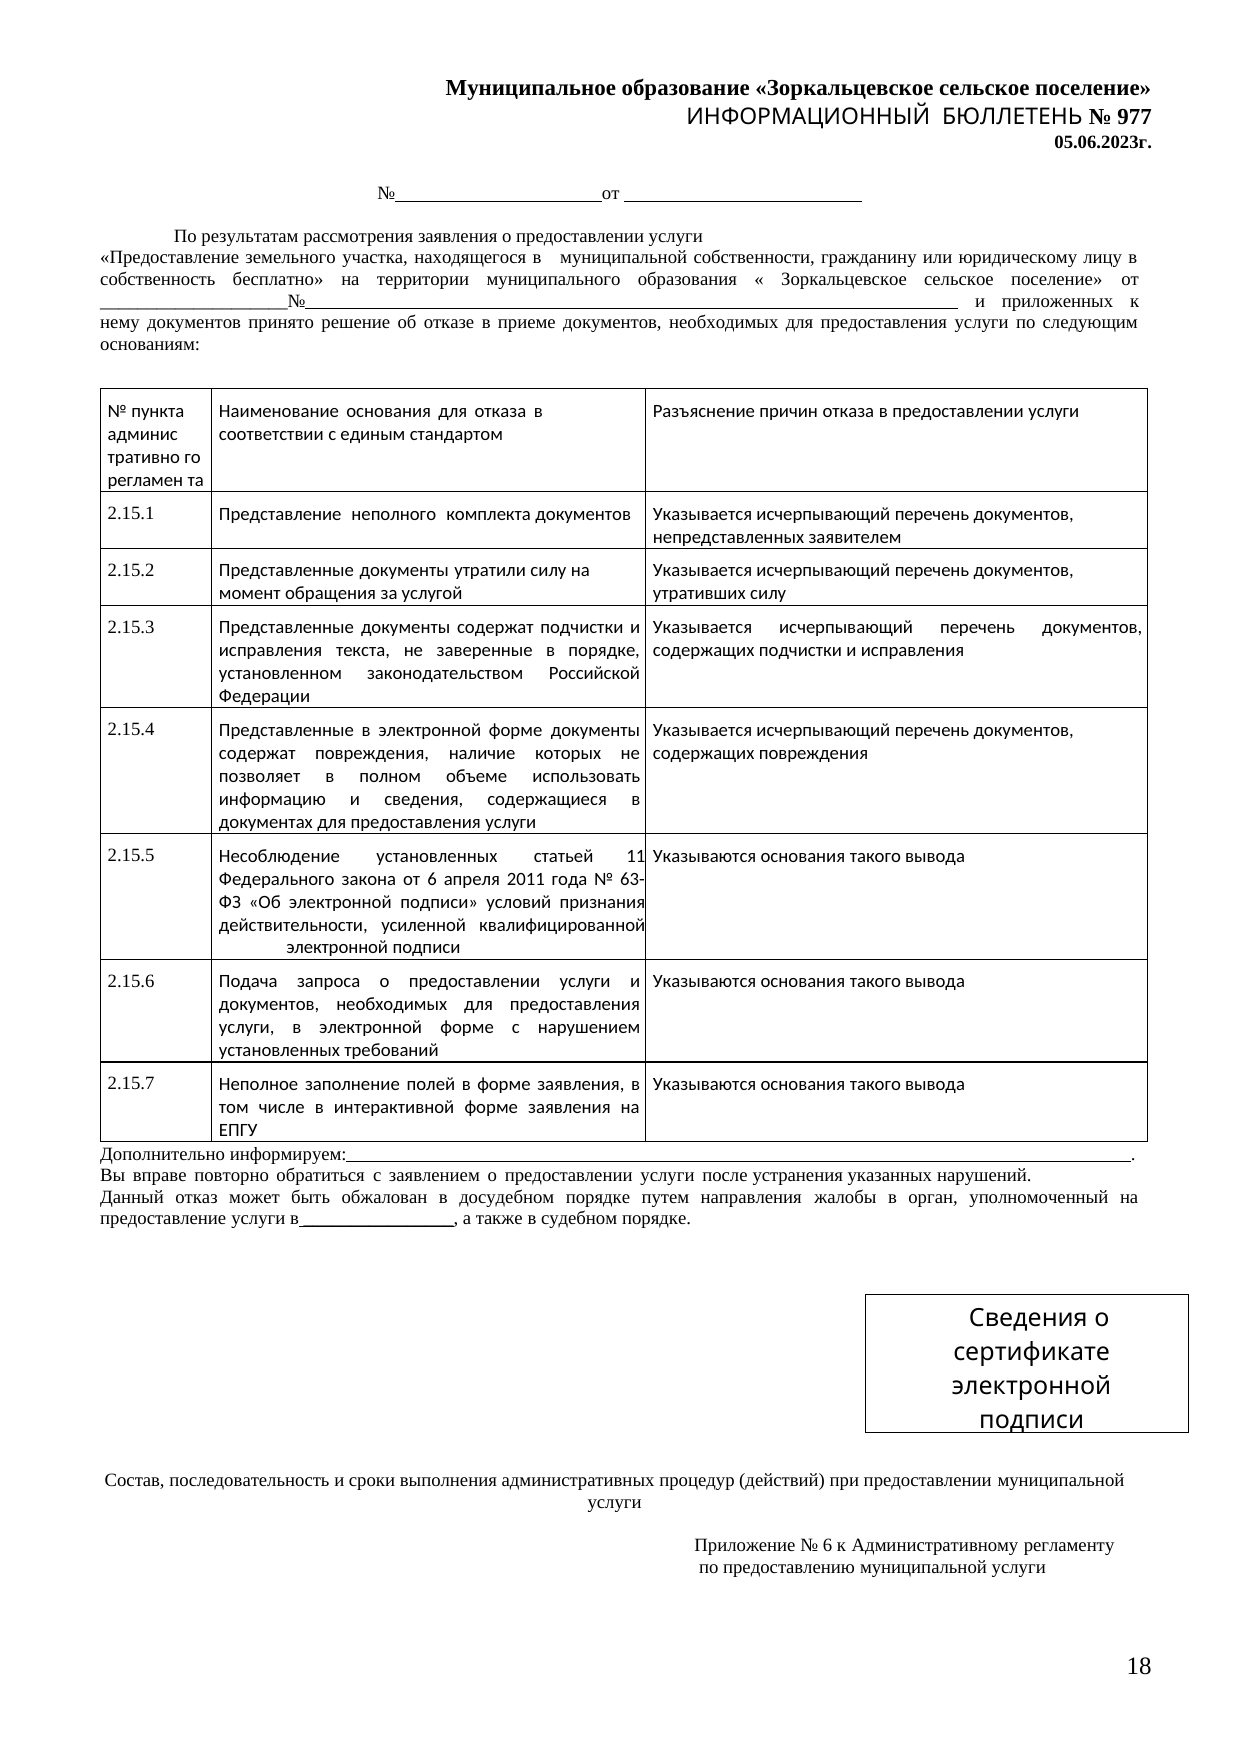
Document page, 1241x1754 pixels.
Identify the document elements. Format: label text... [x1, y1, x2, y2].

table_cell 2.15.7 [101, 1063, 211, 1141]
table_cell 2.15.3 [101, 606, 211, 707]
table_cell Неполное заполнение полей в форме заявления, в том числе в интерактивной форме заявления на ЕПГУ [212, 1063, 645, 1141]
text № от [89, 182, 1150, 203]
table_cell Указываются основания такого вывода [646, 1063, 1147, 1141]
table_cell 2.15.6 [101, 960, 211, 1061]
table_cell Указывается исчерпывающий перечень документов, содержащих подчистки и исправления [646, 606, 1147, 707]
table_cell Представление неполного комплекта документов [212, 492, 645, 548]
table_cell Указываются основания такого вывода [646, 834, 1147, 958]
table_cell Указываются основания такого вывода [646, 960, 1147, 1061]
text По результатам рассмотрения заявления о предоставлении услуги [174, 225, 1152, 246]
table_cell Указывается исчерпывающий перечень документов, непредставленных заявителем [646, 492, 1147, 548]
table_cell Указывается исчерпывающий перечень документов, утративших силу [646, 549, 1147, 604]
table_header Наименование основания для отказа в соответствии с единым стандартом [212, 389, 645, 491]
table_header № пункта админис тративно го регламен та [101, 389, 211, 491]
table_cell Представленные в электронной форме документы содержат повреждения, наличие которых не позволяет в полном объеме использовать информацию и сведения, содержащиеся в документах для предоставления услуги [212, 708, 645, 833]
table_cell Подача запроса о предоставлении услуги и документов, необходимых для предоставления услуги, в электронной форме с нарушением установленных требований [212, 960, 645, 1061]
text Приложение № 6 к Административному регламенту [635, 1534, 1139, 1556]
text Дополнительно информируем: . Вы вправе повторно обратиться c заявлением о предоставлении услуги после устранения указанных нарушений. [100, 1142, 1138, 1186]
table_header Разъяснение причин отказа в предоставлении услуги [646, 389, 1147, 491]
table_cell 2.15.5 [101, 834, 211, 958]
table_cell 2.15.4 [101, 708, 211, 833]
table_cell Несоблюдение установленных статьей 11 Федерального закона от 6 апреля 2011 года № 63-ФЗ «Об электронной подписи» условий признания действительности, усиленной квалифицированной электронной подписи [212, 834, 645, 958]
table_cell Представленные документы содержат подчистки и исправления текста, не заверенные в порядке, установленном законодательством Российской Федерации [212, 606, 645, 707]
subtitle Состав, последовательность и сроки выполнения административных процедур (действий) при предоставлении муниципальной услуги [89, 1469, 1140, 1512]
table_cell 2.15.2 [101, 549, 211, 604]
text по предоставлению муниципальной услуги [635, 1556, 1139, 1577]
table_cell 2.15.1 [101, 492, 211, 548]
text Данный отказ может быть обжалован в досудебном порядке путем направления жалобы в орган, уполномоченный на предоставление услуги в ________________, а также в судебном порядке. [100, 1186, 1138, 1229]
table_cell Представленные документы утратили силу на момент обращения за услугой [212, 549, 645, 604]
table_cell Указывается исчерпывающий перечень документов, содержащих повреждения [646, 708, 1147, 833]
text «Предоставление земельного участка, находящегося в муниципальной собственности, гражданину или юридическому лицу в собственность бесплатно» на территории муниципального образования « Зоркальцевское сельское поселение» от ____________________№ и приложенных к нему документов принято решение об отказе в приеме документов, необходимых для предоставления услуги по следующим основаниям: [100, 246, 1139, 354]
